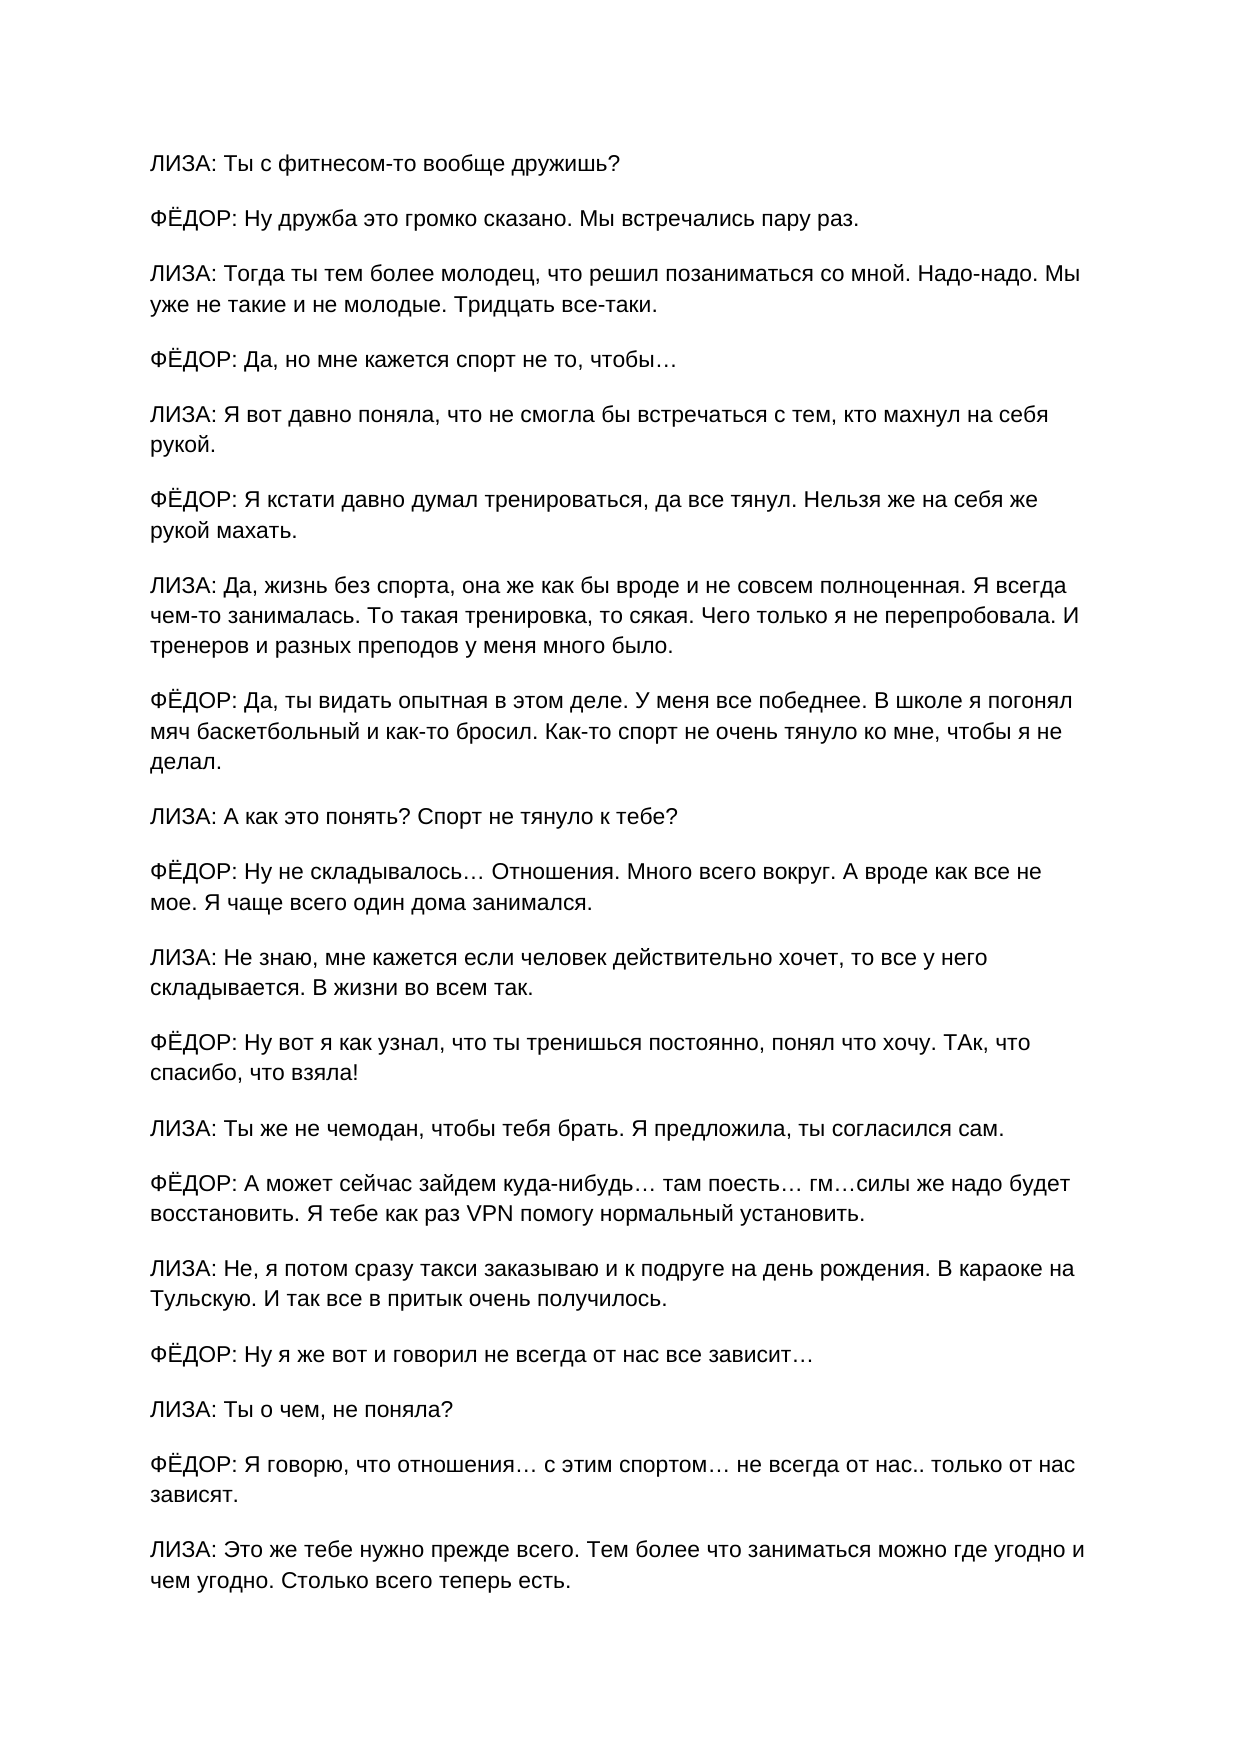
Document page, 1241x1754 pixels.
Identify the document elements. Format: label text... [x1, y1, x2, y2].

text ФЁДОР: Я говорю, что отношения… с этим спортом… не всегда от нас.. только от нас зависят. [150, 1451, 1094, 1508]
text ЛИЗА: А как это понять? Спорт не тянуло к тебе? [150, 803, 1094, 829]
text ФЁДОР: Да, но мне кажется спорт не то, чтобы… [150, 346, 1094, 372]
text ФЁДОР: Я кстати давно думал тренироваться, да все тянул. Нельзя же на себя же рукой махать. [150, 486, 1094, 543]
text ФЁДОР: Ну дружба это громко сказано. Мы встречались пару раз. [150, 205, 1094, 232]
text ФЁДОР: А может сейчас зайдем куда-нибудь… там поесть… гм…силы же надо будет восстановить. Я тебе как раз VPN помогу нормальный установить. [150, 1170, 1094, 1226]
text ЛИЗА: Да, жизнь без спорта, она же как бы вроде и не совсем полноценная. Я всегда чем-то занималась. То такая тренировка, то сякая. Чего только я не перепробовала. И тренеров и разных преподов у меня много было. [150, 572, 1094, 659]
text ЛИЗА: Ты о чем, не поняла? [150, 1396, 1094, 1422]
text ЛИЗА: Ты же не чемодан, чтобы тебя брать. Я предложила, ты согласился сам. [150, 1114, 1094, 1141]
text ФЁДОР: Ну я же вот и говорил не всегда от нас все зависит… [150, 1341, 1094, 1367]
text ЛИЗА: Это же тебе нужно прежде всего. Тем более что заниматься можно где угодно и чем угодно. Столько всего теперь есть. [150, 1536, 1094, 1593]
text ЛИЗА: Ты с фитнесом-то вообще дружишь? [150, 150, 1094, 176]
text ЛИЗА: Тогда ты тем более молодец, что решил позаниматься со мной. Надо-надо. Мы уже не такие и не молодые. Тридцать все-таки. [150, 260, 1094, 317]
text ФЁДОР: Ну вот я как узнал, что ты тренишься постоянно, понял что хочу. ТАк, что спасибо, что взяла! [150, 1029, 1094, 1086]
text ФЁДОР: Да, ты видать опытная в этом деле. У меня все победнее. В школе я погонял мяч баскетбольный и как-то бросил. Как-то спорт не очень тянуло ко мне, чтобы я не делал. [150, 687, 1094, 774]
text ЛИЗА: Не знаю, мне кажется если человек действительно хочет, то все у него складывается. В жизни во всем так. [150, 944, 1094, 1000]
text ЛИЗА: Я вот давно поняла, что не смогла бы встречаться с тем, кто махнул на себя рукой. [150, 401, 1094, 458]
text ФЁДОР: Ну не складывалось… Отношения. Много всего вокруг. А вроде как все не мое. Я чаще всего один дома занимался. [150, 858, 1094, 915]
text ЛИЗА: Не, я потом сразу такси заказываю и к подруге на день рождения. В караоке на Тульскую. И так все в притык очень получилось. [150, 1255, 1094, 1312]
